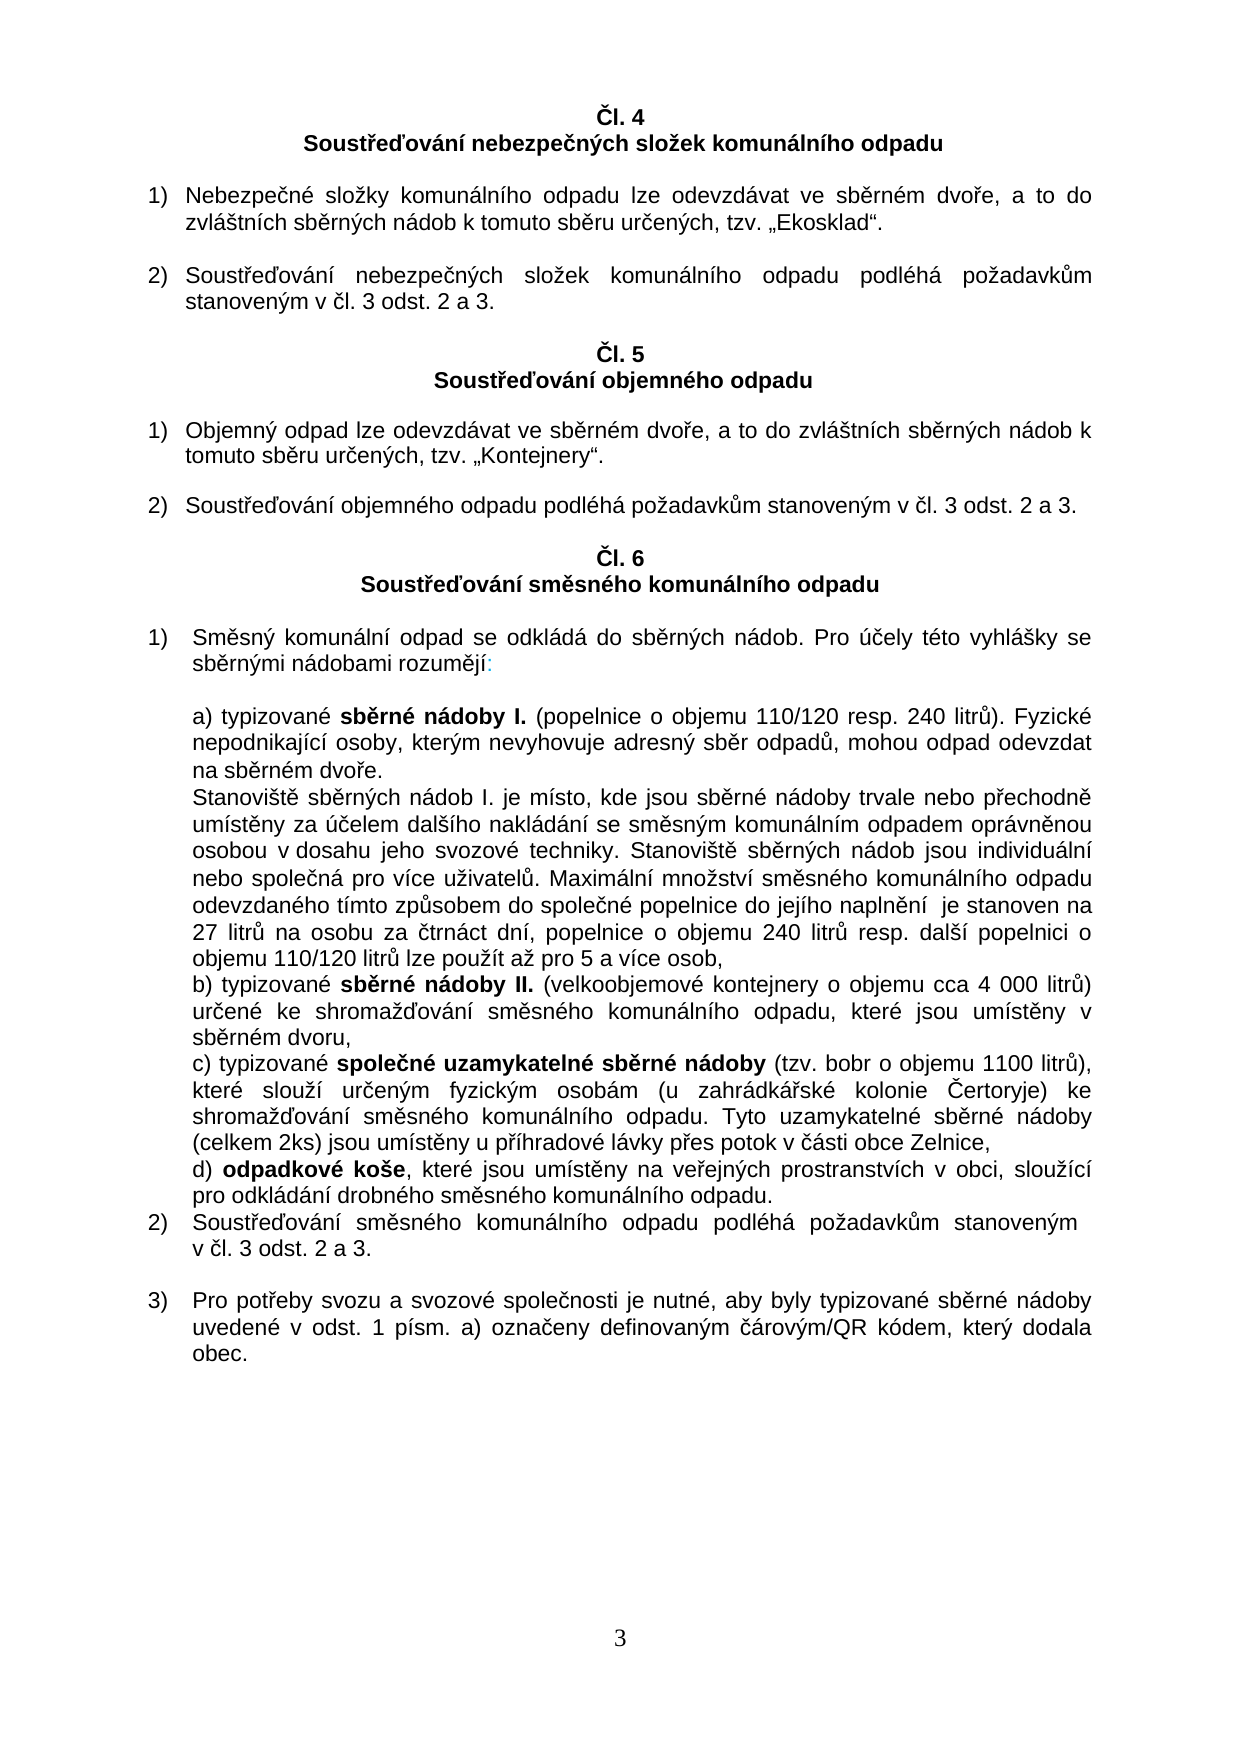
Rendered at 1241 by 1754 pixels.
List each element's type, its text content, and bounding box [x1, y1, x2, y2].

text Soustřeďování objemného odpadu [148, 367, 1092, 393]
list Pro potřeby svozu a svozové společnosti je nutné, aby byly typizované sběrné nádoby uvedené v odst. 1 písm. a) označeny definovaným čárovým/QR kódem, který dodala obec. [148, 1287, 1092, 1367]
text Soustřeďování směsného komunálního odpadu [148, 571, 1092, 597]
list Nebezpečné složky komunálního odpadu lze odevzdávat ve sběrném dvoře, a to do zvláštních sběrných nádob k tomuto sběru určených, tzv. „Ekosklad“. [148, 182, 1092, 235]
subtitle Čl. 4 [148, 103, 1092, 130]
text Stanoviště sběrných nádob I. je místo, kde jsou sběrné nádoby trvale nebo přechodně umístěny za účelem dalšího nakládání se směsným komunálním odpadem oprávněnou osobou v dosahu jeho svozové techniky. Stanoviště sběrných nádob jsou individuální nebo společná pro více uživatelů. Maximální množství směsného komunálního odpadu odevzdaného tímto způsobem do společné popelnice do jejího naplnění je stanoven na 27 litrů na osobu za čtrnáct dní, popelnice o objemu 240 litrů resp. další popelnici o objemu 110/120 litrů lze použít až pro 5 a více osob, [192, 784, 1092, 971]
list Objemný odpad lze odevzdávat ve sběrném dvoře, a to do zvláštních sběrných nádob k tomuto sběru určených, tzv. „Kontejnery“. [148, 418, 1092, 468]
list Směsný komunální odpad se odkládá do sběrných nádob. Pro účely této vyhlášky se sběrnými nádobami rozumějí: [148, 624, 1092, 677]
text a) typizované sběrné nádoby I. (popelnice o objemu 110/120 resp. 240 litrů). Fyzické nepodnikající osoby, kterým nevyhovuje adresný sběr odpadů, mohou odpad odevzdat na sběrném dvoře. [192, 703, 1092, 784]
text Čl. 6 [148, 545, 1092, 571]
subtitle Soustřeďování nebezpečných složek komunálního odpadu [148, 130, 1092, 156]
list Soustřeďování směsného komunálního odpadu podléhá požadavkům stanoveným v čl. 3 odst. 2 a 3. [148, 1208, 1092, 1261]
text c) typizované společné uzamykatelné sběrné nádoby (tzv. bobr o objemu 1100 litrů), které slouží určeným fyzickým osobám (u zahrádkářské kolonie Čertoryje) ke shromažďování směsného komunálního odpadu. Tyto uzamykatelné sběrné nádoby (celkem 2ks) jsou umístěny u příhradové lávky přes potok v části obce Zelnice, [192, 1050, 1092, 1156]
text d) odpadkové koše, které jsou umístěny na veřejných prostranstvích v obci, sloužící pro odkládání drobného směsného komunálního odpadu. [192, 1156, 1092, 1208]
list Soustřeďování nebezpečných složek komunálního odpadu podléhá požadavkům stanoveným v čl. 3 odst. 2 a 3. [148, 262, 1092, 314]
list Soustřeďování objemného odpadu podléhá požadavkům stanoveným v čl. 3 odst. 2 a 3. [148, 493, 1092, 518]
text Čl. 5 [148, 341, 1092, 367]
text b) typizované sběrné nádoby II. (velkoobjemové kontejnery o objemu cca 4 000 litrů) určené ke shromažďování směsného komunálního odpadu, které jsou umístěny v sběrném dvoru, [192, 971, 1092, 1050]
